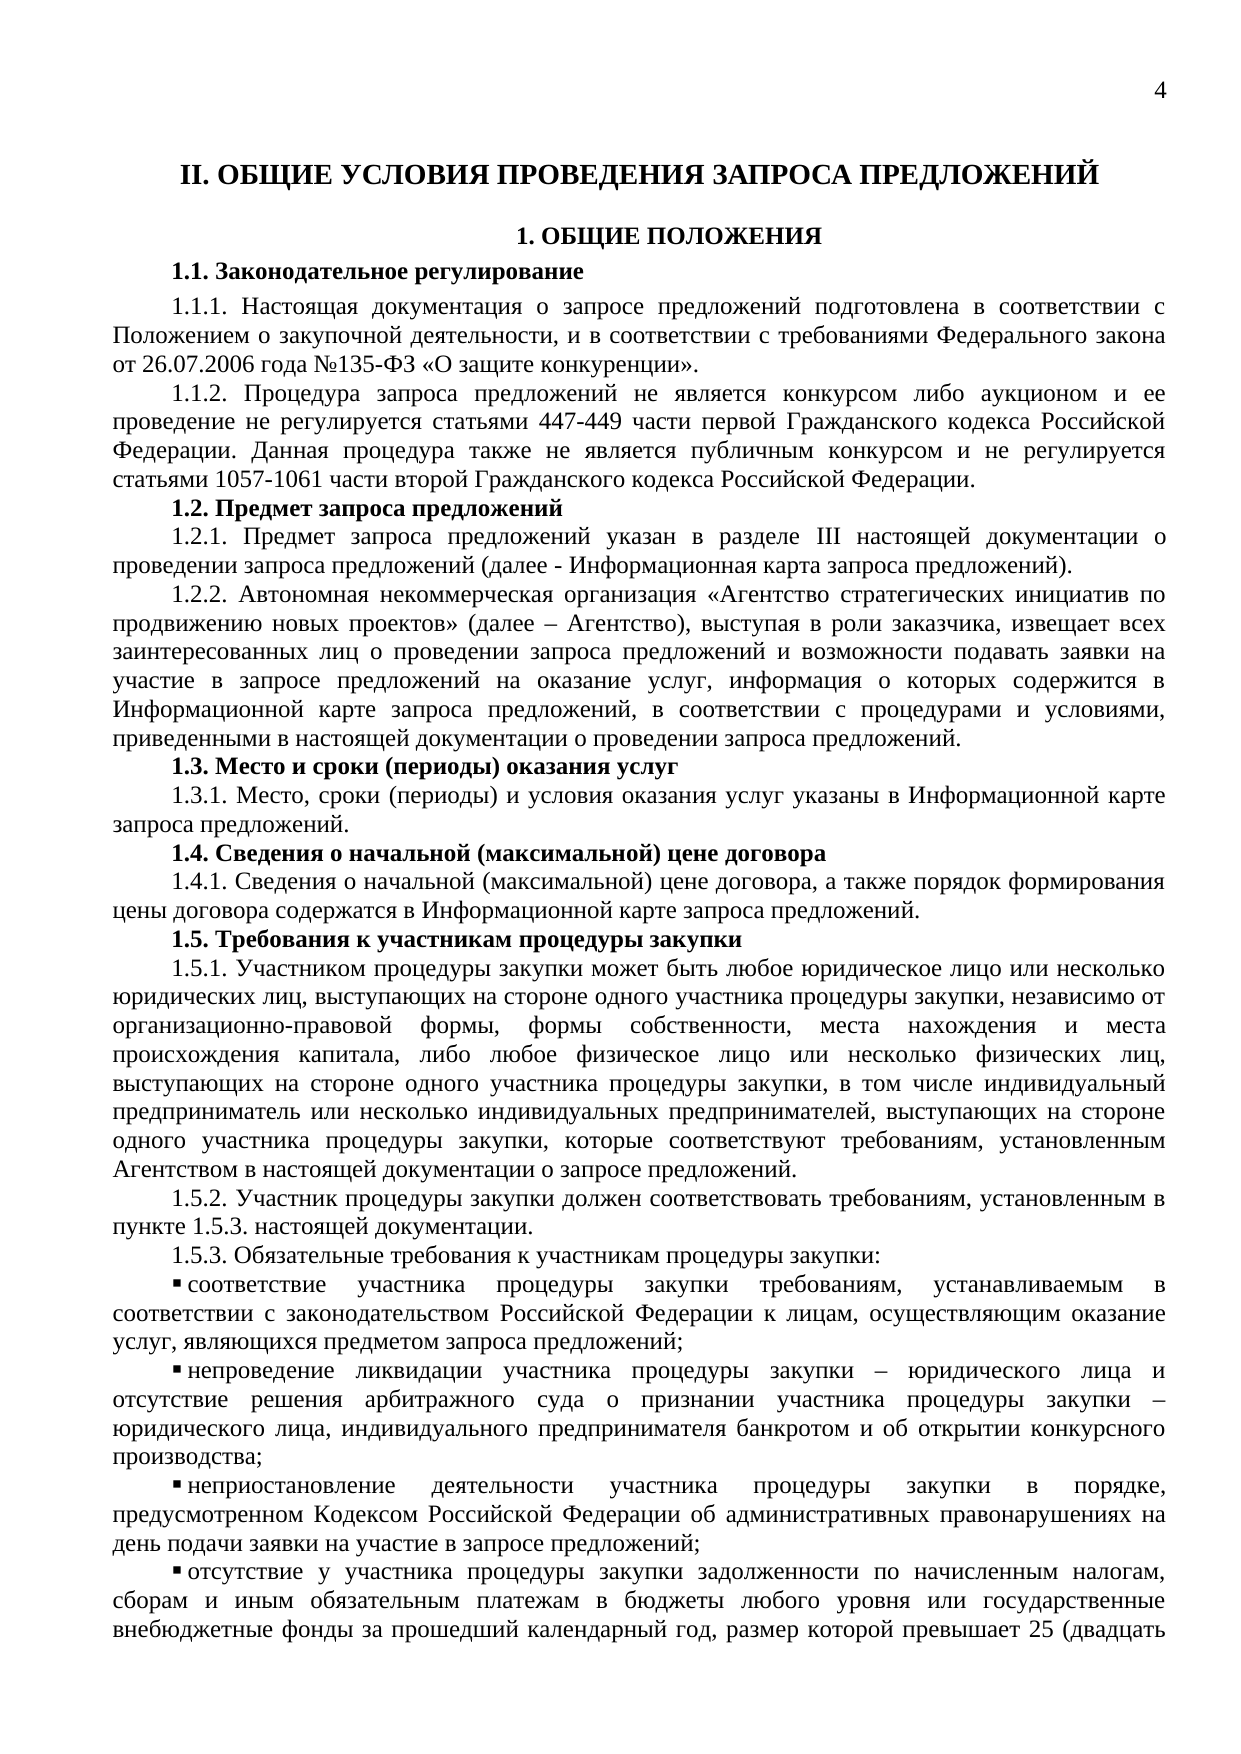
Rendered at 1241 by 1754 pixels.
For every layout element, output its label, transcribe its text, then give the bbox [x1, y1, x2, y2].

list 1.3. Место и сроки (периоды) оказания услуг [112, 751, 1167, 780]
subtitle 1. ОБЩИЕ ПОЛОЖЕНИЯ [112, 221, 1167, 250]
text 1.1.1. Настоящая документация о запросе предложений подготовлена в соответствии с Положением о закупочной деятельности, и в соответствии с требованиями Федерального закона от 26.07.2006 года №135-ФЗ «О защите конкуренции». [112, 291, 1167, 378]
subtitle 1.4. Сведения о начальной (максимальной) цене договора [112, 838, 1167, 866]
subtitle 1.1. Законодательное регулирование [112, 256, 1167, 285]
list 1.3.1. Место, сроки (периоды) и условия оказания услуг указаны в Информационной карте запроса предложений. [112, 780, 1167, 838]
list 1.4.1. Сведения о начальной (максимальной) цене договора, а также порядок формирования цены договора содержатся в Информационной карте запроса предложений. [112, 866, 1167, 924]
list 1.1.2. Процедура запроса предложений не является конкурсом либо аукционом и ее проведение не регулируется статьями 447-449 части первой Гражданского кодекса Российской Федерации. Данная процедура также не является публичным конкурсом и не регулируется статьями 1057-1061 части второй Гражданского кодекса Российской Федерации. [112, 378, 1167, 493]
list соответствие участника процедуры закупки требованиям, устанавливаемым в соответствии с законодательством Российской Федерации к лицам, осуществляющим оказание услуг, являющихся предметом запроса предложений; [112, 1269, 1167, 1355]
subtitle 1.5. Требования к участникам процедуры закупки [112, 924, 1167, 953]
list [112, 1556, 1167, 1643]
list неприостановление деятельности участника процедуры закупки в порядке, предусмотренном Кодексом Российской Федерации об административных правонарушениях на день подачи заявки на участие в запросе предложений; [112, 1470, 1167, 1556]
text 1.5.2. Участник процедуры закупки должен соответствовать требованиям, установленным в пункте 1.5.3. настоящей документации. [112, 1183, 1167, 1240]
list 1.2.2. Автономная некоммерческая организация «Агентство стратегических инициатив по продвижению новых проектов» (далее – Агентство), выступая в роли заказчика, извещает всех заинтересованных лиц о проведении запроса предложений и возможности подавать заявки на участие в запросе предложений на оказание услуг, информация о которых содержится в Информационной карте запроса предложений, в соответствии с процедурами и условиями, приведенными в настоящей документации о проведении запроса предложений. [112, 579, 1167, 751]
text 1.5.3. Обязательные требования к участникам процедуры закупки: [112, 1240, 1167, 1269]
list непроведение ликвидации участника процедуры закупки – юридического лица и отсутствие решения арбитражного суда о признании участника процедуры закупки – юридического лица, индивидуального предпринимателя банкротом и об открытии конкурсного производства; [112, 1355, 1167, 1470]
list 1.2.1. Предмет запроса предложений указан в разделе III настоящей документации о проведении запроса предложений (далее - Информационная карта запроса предложений). [112, 521, 1167, 579]
text 1.5.1. Участником процедуры закупки может быть любое юридическое лицо или несколько юридических лиц, выступающих на стороне одного участника процедуры закупки, независимо от организационно-правовой формы, формы собственности, места нахождения и места происхождения капитала, либо любое физическое лицо или несколько физических лиц, выступающих на стороне одного участника процедуры закупки, в том числе индивидуальный предприниматель или несколько индивидуальных предпринимателей, выступающих на стороне одного участника процедуры закупки, которые соответствуют требованиям, установленным Агентством в настоящей документации о запросе предложений. [112, 953, 1167, 1183]
list 1.2. Предмет запроса предложений [112, 493, 1167, 521]
subtitle II. ОБЩИЕ УСЛОВИЯ ПРОВЕДЕНИЯ ЗАПРОСА ПРЕДЛОЖЕНИЙ [112, 157, 1167, 191]
